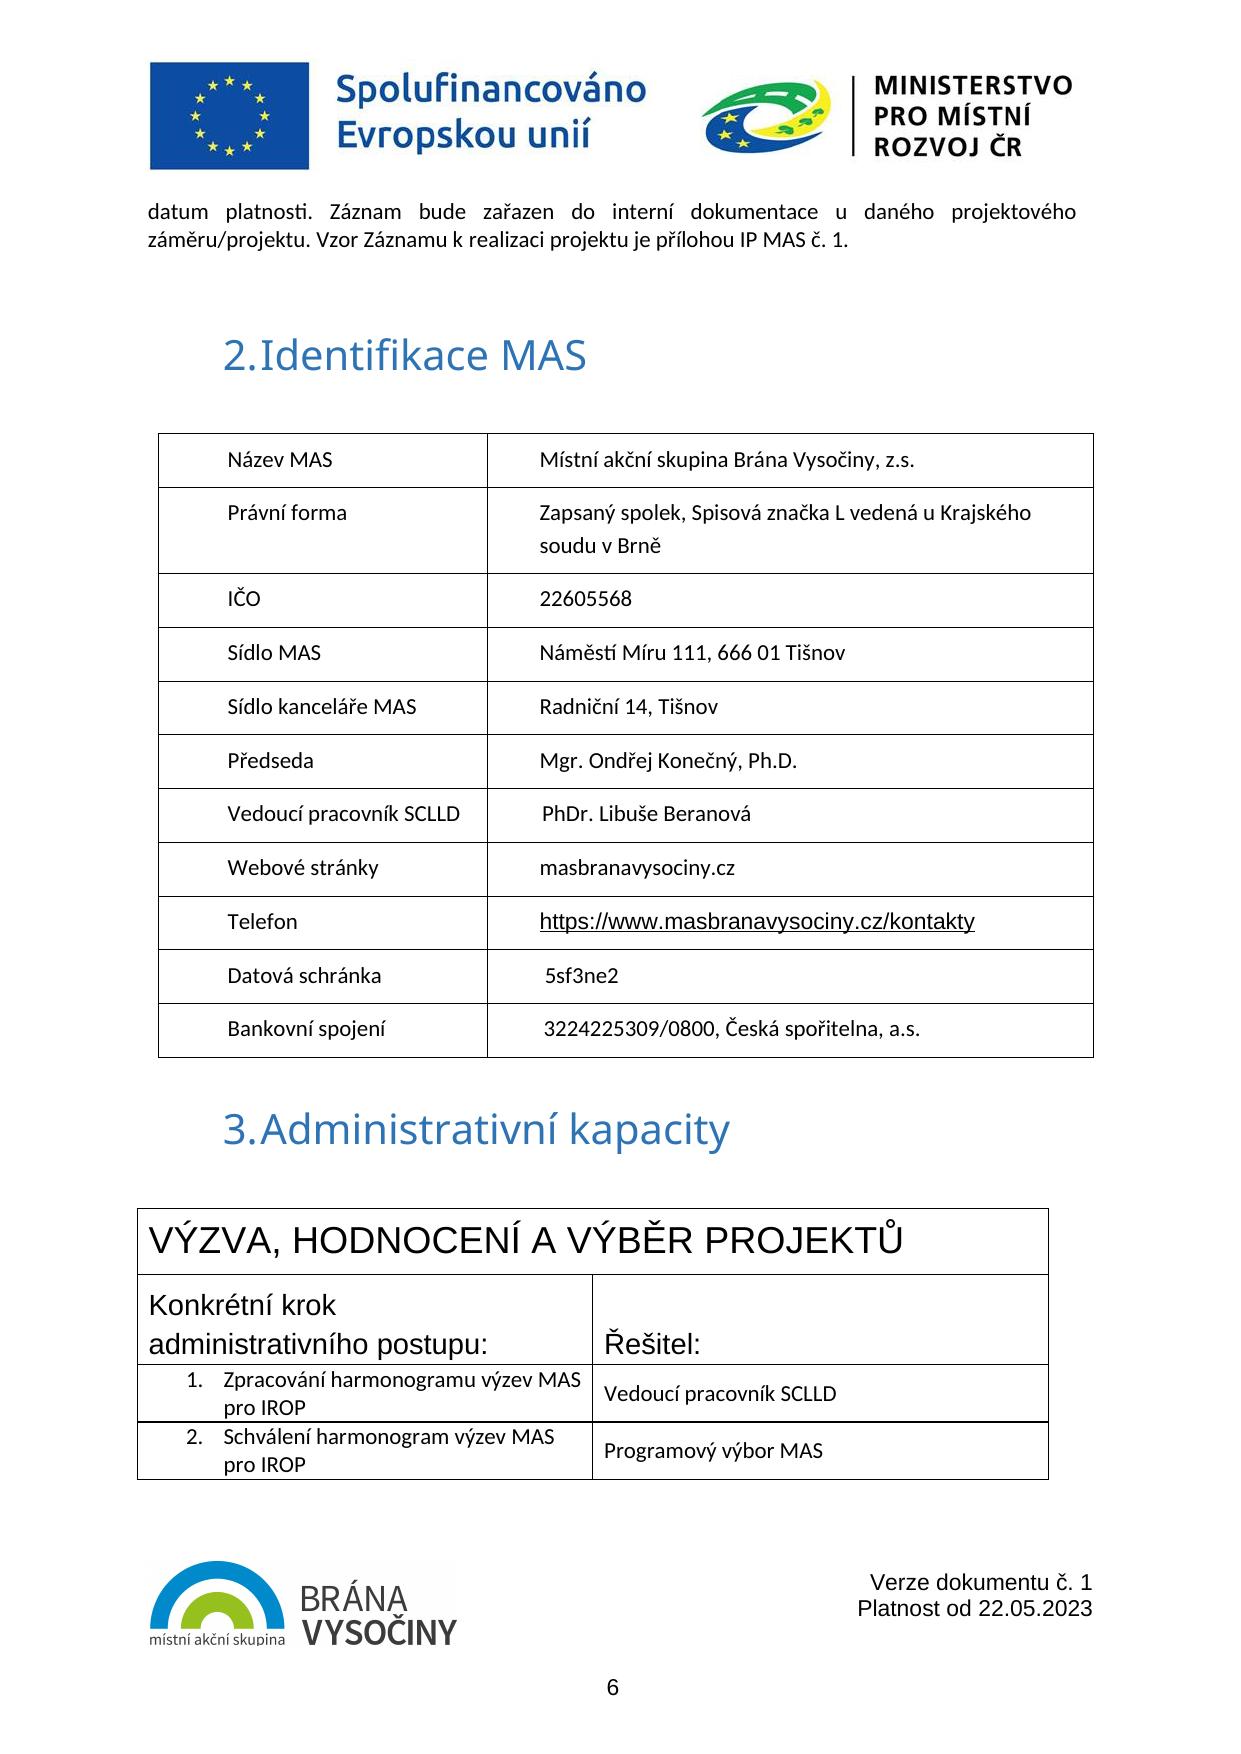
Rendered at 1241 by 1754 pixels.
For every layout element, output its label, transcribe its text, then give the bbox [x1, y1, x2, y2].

table_cell Zapsaný spolek, Spisová značka L vedená u Krajského soudu v Brně [488, 488, 1093, 573]
table_cell PhDr. Libuše Beranová [488, 789, 1093, 842]
table_cell Schválení harmonogram výzev MAS pro IROP [138, 1423, 592, 1478]
table_cell Zpracování harmonogramu výzev MAS pro IROP [138, 1365, 592, 1421]
table_cell Vedoucí pracovník SCLLD [593, 1365, 1048, 1421]
table_cell Náměstí Míru 111, 666 01 Tišnov [488, 628, 1093, 681]
table_cell 22605568 [488, 574, 1093, 627]
table_header Místní akční skupina Brána Vysočiny, z.s. [488, 434, 1093, 487]
table_cell 5sf3ne2 [488, 950, 1093, 1003]
table_cell masbranavysociny.cz [488, 843, 1093, 896]
table_cell Konkrétní krok administrativního postupu: [138, 1275, 592, 1364]
subtitle Administrativní kapacity [223, 1099, 1078, 1156]
table_cell Vedoucí pracovník SCLLD [159, 789, 487, 842]
table_cell IČO [159, 574, 487, 627]
table_cell Webové stránky [159, 843, 487, 896]
picture [147, 1560, 457, 1646]
table_cell Právní forma [159, 488, 487, 573]
table_cell Programový výbor MAS [593, 1423, 1048, 1478]
table_cell Sídlo kanceláře MAS [159, 682, 487, 734]
table_cell Předseda [159, 735, 487, 788]
table_cell Řešitel: [593, 1275, 1048, 1364]
subtitle Identifikace MAS [223, 325, 1078, 382]
table_cell Telefon [159, 897, 487, 949]
table_header VÝZVA, HODNOCENÍ A VÝBĚR PROJEKTŮ [138, 1209, 1048, 1274]
table_cell Mgr. Ondřej Konečný, Ph.D. [488, 735, 1093, 788]
table_header Název MAS [159, 434, 487, 487]
table_cell https://www.masbranavysociny.cz/kontakty [488, 897, 1093, 949]
table_cell 3224225309/0800, Česká spořitelna, a.s. [488, 1004, 1093, 1057]
table_cell Radniční 14, Tišnov [488, 682, 1093, 734]
table_cell Datová schránka [159, 950, 487, 1003]
table_cell Sídlo MAS [159, 628, 487, 681]
table_cell Bankovní spojení [159, 1004, 487, 1057]
